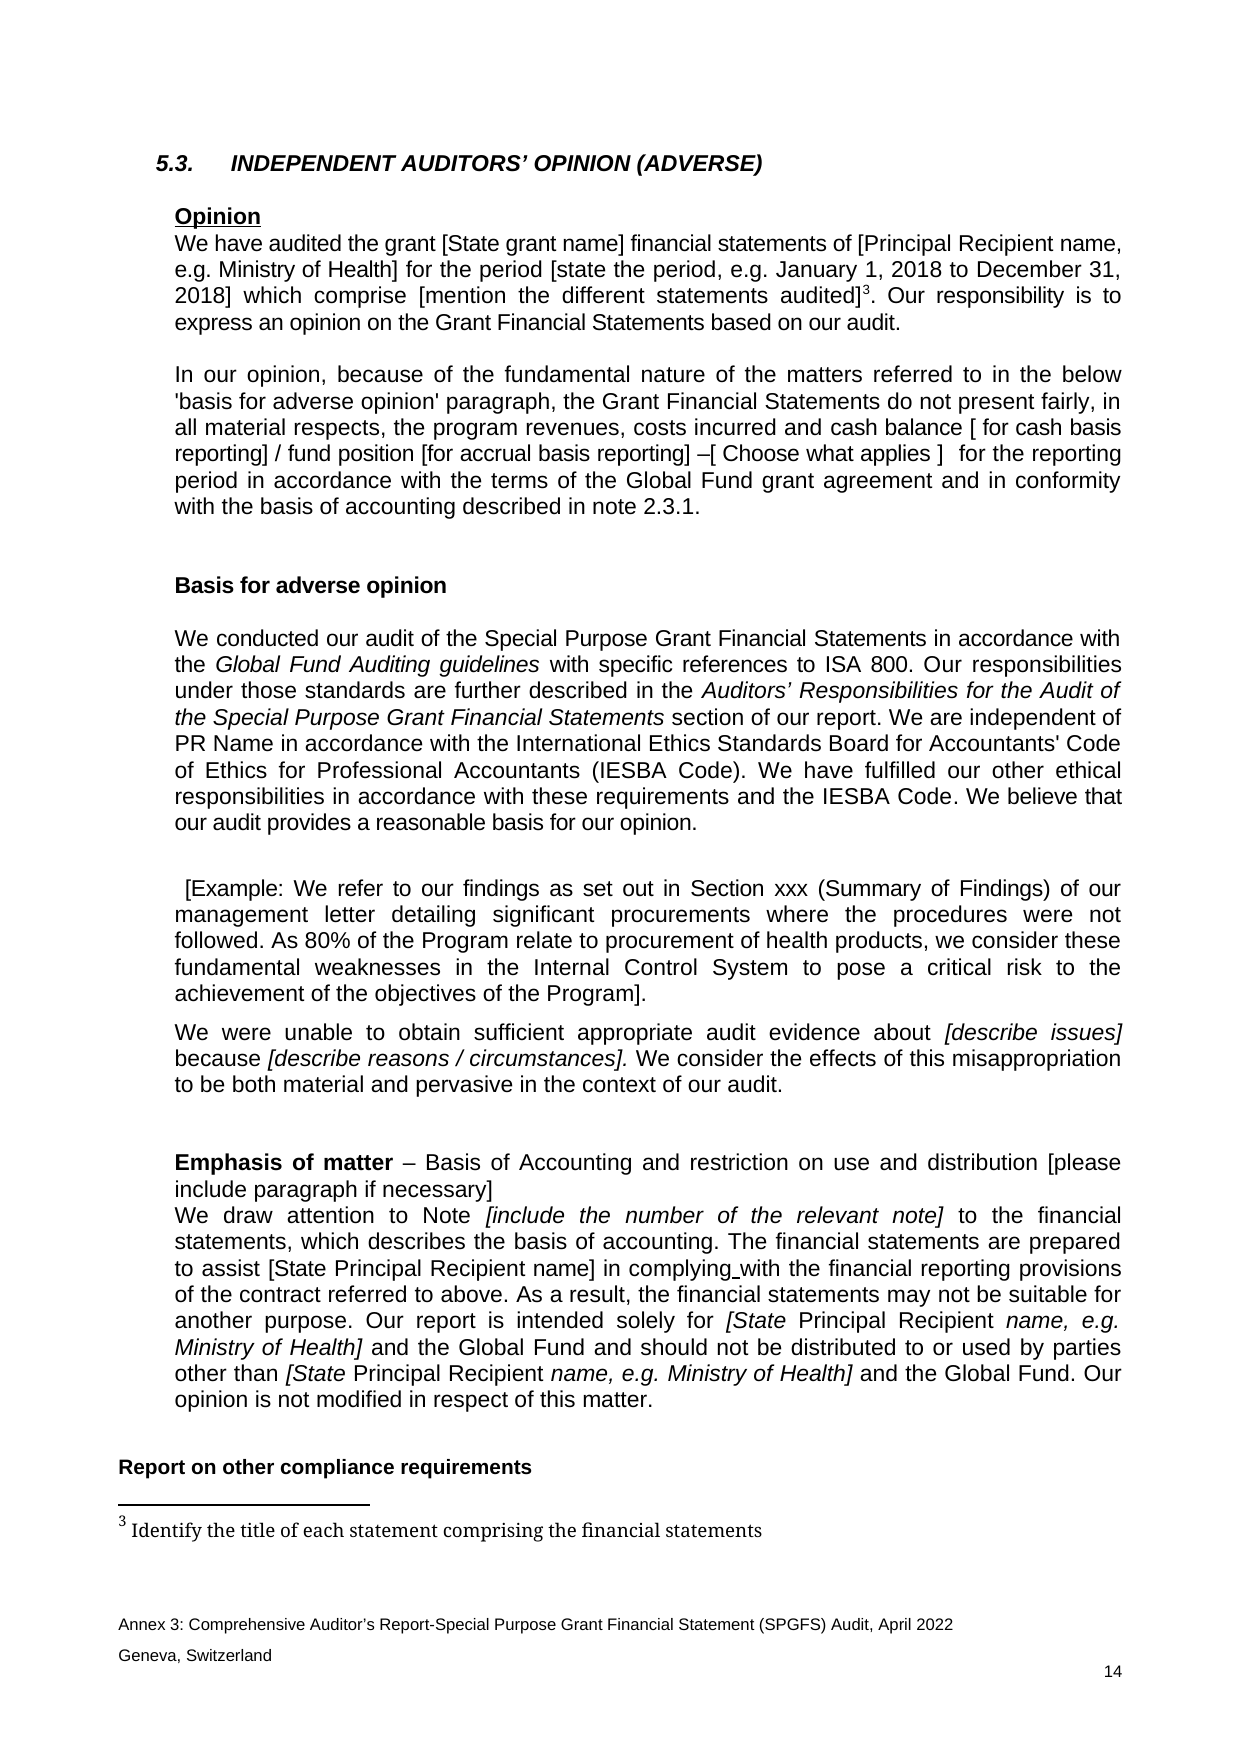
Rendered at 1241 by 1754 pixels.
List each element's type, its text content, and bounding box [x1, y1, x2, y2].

text We draw attention to Note [include the number of the relevant note] to the financial statements, which describes the basis of accounting. The financial statements are prepared to assist [State Principal Recipient name] in complying with the financial reporting provisions of the contract referred to above. As a result, the financial statements may not be suitable for another purpose. Our report is intended solely for [State Principal Recipient name, e.g. Ministry of Health] and the Global Fund and should not be distributed to or used by parties other than [State Principal Recipient name, e.g. Ministry of Health] and the Global Fund. Our opinion is not modified in respect of this matter. [174, 1202, 1122, 1413]
text We were unable to obtain sufficient appropriate audit evidence about [describe issues] because [describe reasons / circumstances]. We consider the effects of this misappropriation to be both material and pervasive in the context of our audit. [174, 1019, 1122, 1098]
text [Example: We refer to our findings as set out in Section xxx (Summary of Findings) of our management letter detailing significant procurements where the procedures were not followed. As 80% of the Program relate to procurement of health products, we consider these fundamental weaknesses in the Internal Control System to pose a critical risk to the achievement of the objectives of the Program]. [174, 874, 1122, 1006]
text We have audited the grant [State grant name] financial statements of [Principal Recipient name, e.g. Ministry of Health] for the period [state the period, e.g. January 1, 2018 to December 31, 2018] which comprise [mention the different statements audited]. Our responsibility is to express an opinion on the Grant Financial Statements based on our audit. [174, 229, 1122, 335]
text Basis for adverse opinion [174, 572, 1122, 598]
text Report on other compliance requirements [118, 1449, 1122, 1479]
text We conducted our audit of the Special Purpose Grant Financial Statements in accordance with the Global Fund Auditing guidelines with specific references to ISA 800. Our responsibilities under those standards are further described in the Auditors’ Responsibilities for the Audit of the Special Purpose Grant Financial Statements section of our report. We are independent of PR Name in accordance with the International Ethics Standards Board for Accountants' Code of Ethics for Professional Accountants (IESBA Code). We have fulfilled our other ethical responsibilities in accordance with these requirements and the IESBA Code. We believe that our audit provides a reasonable basis for our opinion. [174, 625, 1122, 836]
list INDEPENDENT AUDITORS’ OPINION (ADVERSE) [156, 150, 1122, 177]
text In our opinion, because of the fundamental nature of the matters referred to in the below 'basis for adverse opinion' paragraph, the Grant Financial Statements do not present fairly, in all material respects, the program revenues, costs incurred and cash balance [ for cash basis reporting] / fund position [for accrual basis reporting] –[ Choose what applies ] for the reporting period in accordance with the terms of the Global Fund grant agreement and in conformity with the basis of accounting described in note 2.3.1. [174, 361, 1122, 519]
text Opinion [174, 203, 1122, 229]
text Emphasis of matter – Basis of Accounting and restriction on use and distribution [please include paragraph if necessary] [174, 1149, 1122, 1202]
